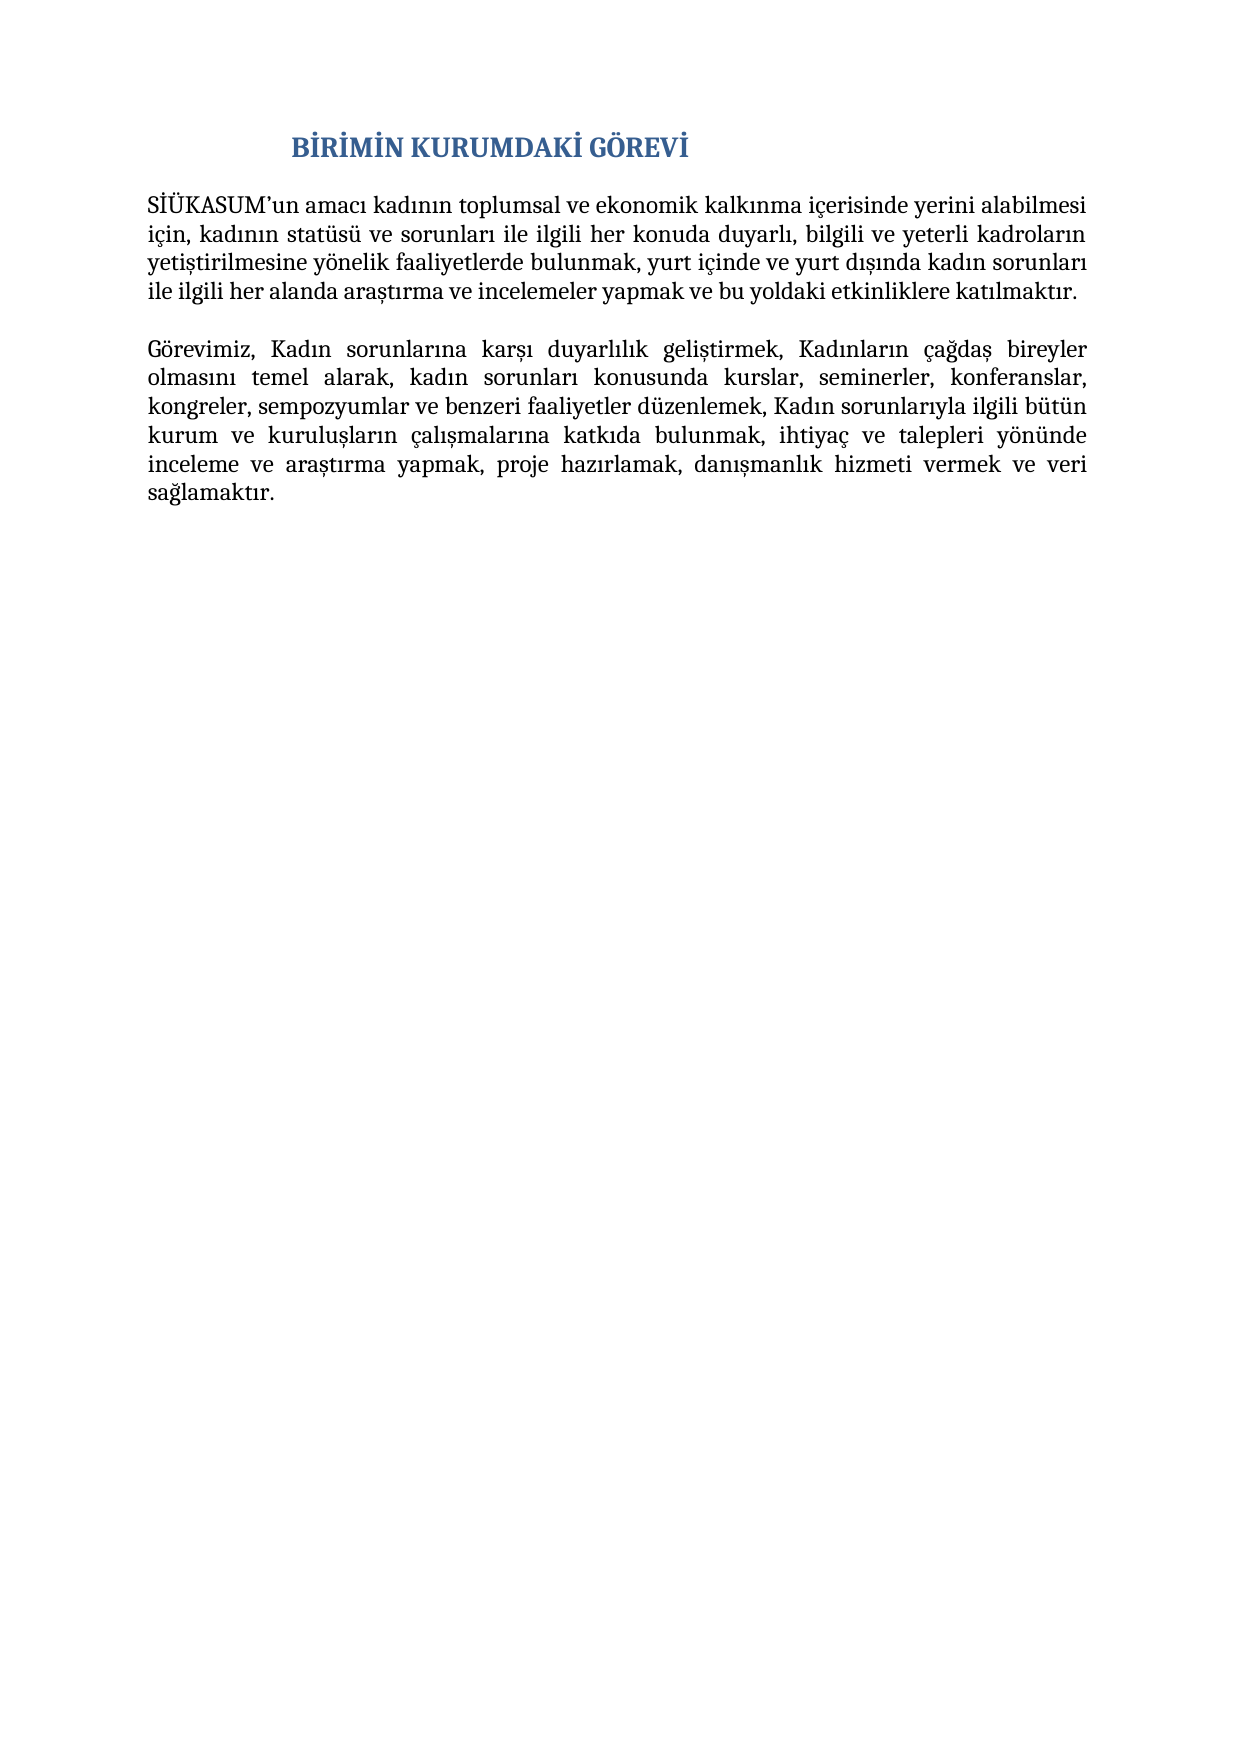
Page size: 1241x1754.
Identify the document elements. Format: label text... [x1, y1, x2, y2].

subtitle BİRİMİN KURUMDAKİ GÖREVİ [148, 131, 1230, 165]
text Görevimiz, Kadın sorunlarına karşı duyarlılık geliştirmek, Kadınların çağdaş bireyler olmasını temel alarak, kadın sorunları konusunda kurslar, seminerler, konferanslar, kongreler, sempozyumlar ve benzeri faaliyetler düzenlemek, Kadın sorunlarıyla ilgili bütün kurum ve kuruluşların çalışmalarına katkıda bulunmak, ihtiyaç ve talepleri yönünde inceleme ve araştırma yapmak, proje hazırlamak, danışmanlık hizmeti vermek ve veri sağlamaktır. [148, 334, 1088, 507]
text SİÜKASUM’un amacı kadının toplumsal ve ekonomik kalkınma içerisinde yerini alabilmesi için, kadının statüsü ve sorunları ile ilgili her konuda duyarlı, bilgili ve yeterli kadroların yetiştirilmesine yönelik faaliyetlerde bulunmak, yurt içinde ve yurt dışında kadın sorunları ile ilgili her alanda araştırma ve incelemeler yapmak ve bu yoldaki etkinliklere katılmaktır. [148, 191, 1088, 306]
